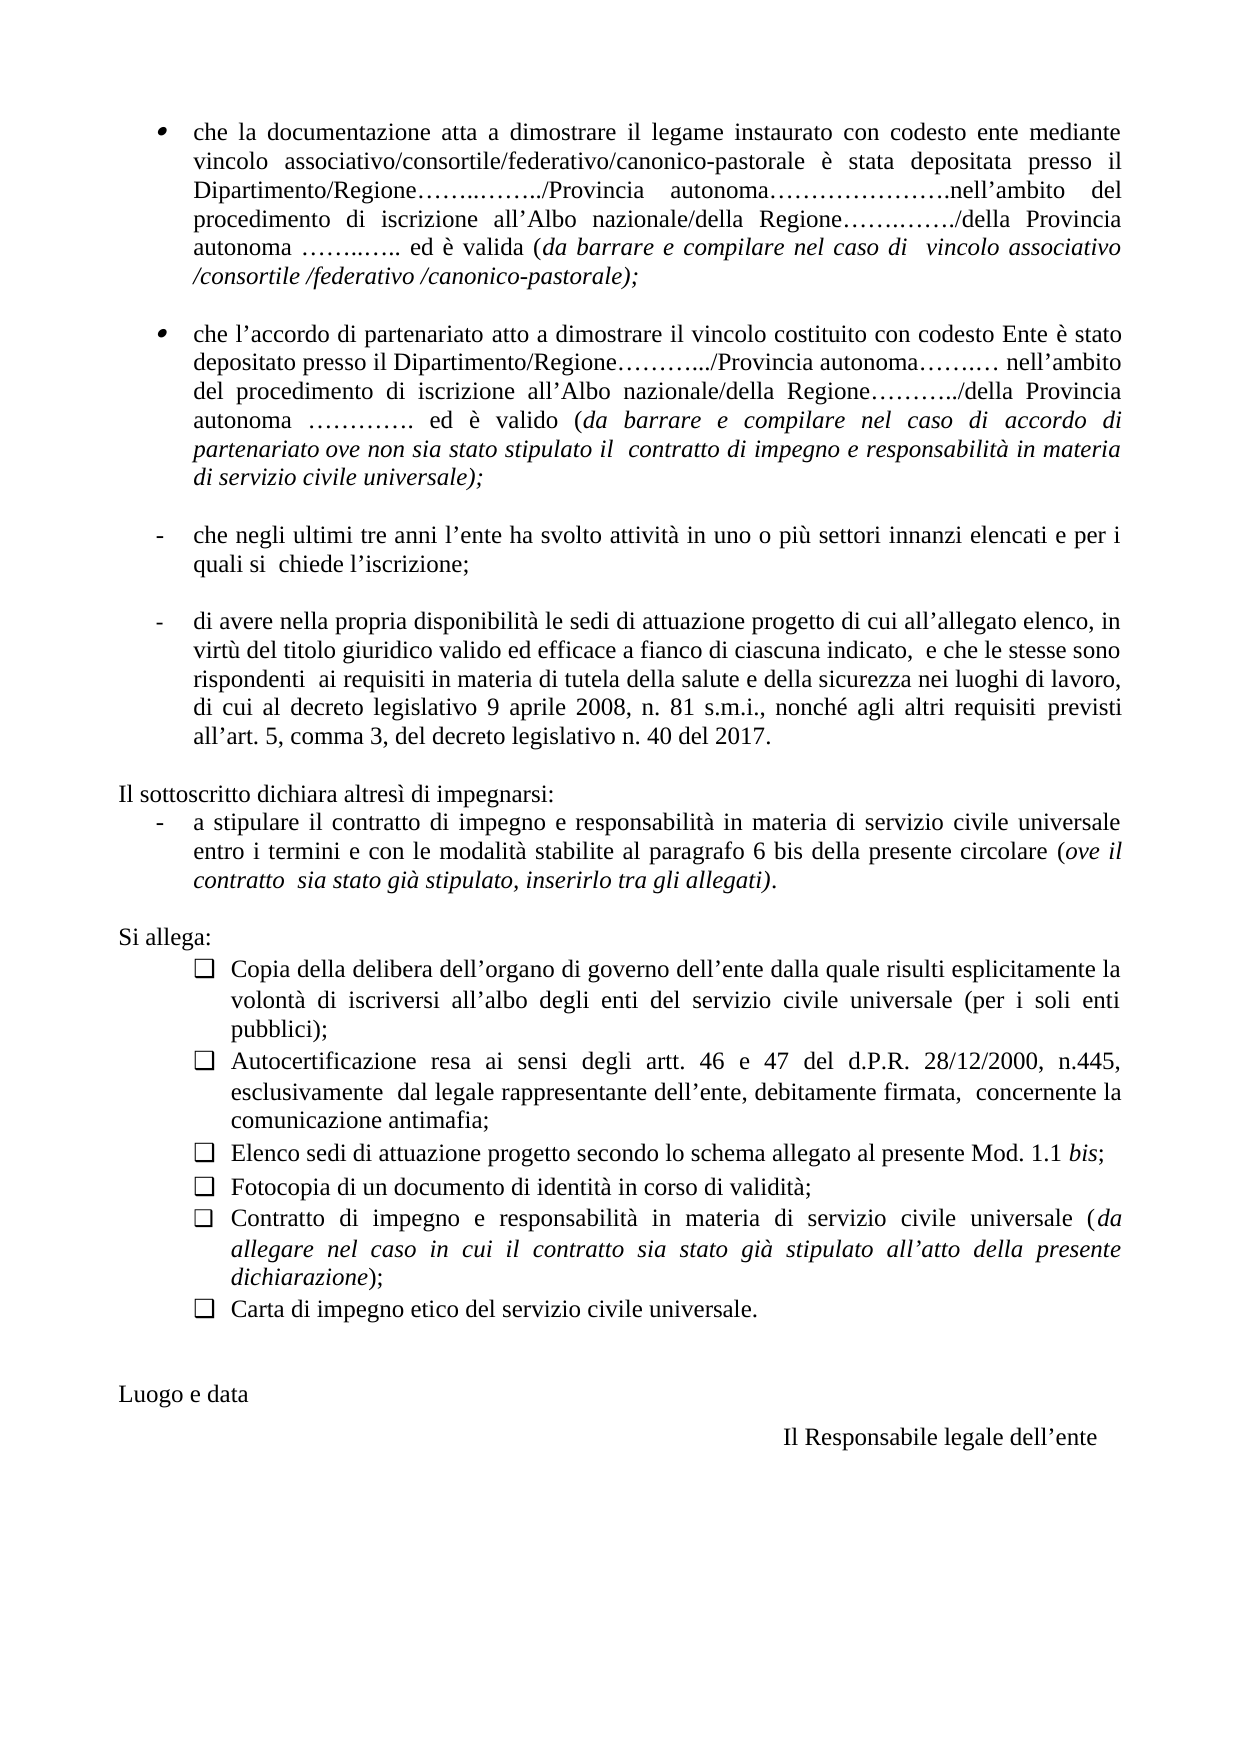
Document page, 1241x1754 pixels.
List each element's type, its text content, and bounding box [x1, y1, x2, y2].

list di avere nella propria disponibilità le sedi di attuazione progetto di cui all’allegato elenco, in virtù del titolo giuridico valido ed efficace a fianco di ciascuna indicato, e che le stesse sono rispondenti ai requisiti in materia di tutela della salute e della sicurezza nei luoghi di lavoro, di cui al decreto legislativo 9 aprile 2008, n. 81 s.m.i., nonché agli altri requisiti previsti all’art. 5, comma 3, del decreto legislativo n. 40 del 2017. [156, 606, 1122, 750]
text Il Responsabile legale dell’ente [118, 1422, 1122, 1451]
list che l’accordo di partenariato atto a dimostrare il vincolo costituito con codesto Ente è stato depositato presso il Dipartimento/Regione……….../Provincia autonoma…….… nell’ambito del procedimento di iscrizione all’Albo nazionale/della Regione………../della Provincia autonoma …………. ed è valido (da barrare e compilare nel caso di accordo di partenariato ove non sia stato stipulato il contratto di impegno e responsabilità in materia di servizio civile universale); [156, 319, 1122, 491]
list che negli ultimi tre anni l’ente ha svolto attività in uno o più settori innanzi elencati e per i quali si chiede l’iscrizione; [156, 520, 1122, 577]
text Si allega: [118, 922, 1122, 951]
list Copia della delibera dell’organo di governo dell’ente dalla quale risulti esplicitamente la volontà di iscriversi all’albo degli enti del servizio civile universale (per i soli enti pubblici); [193, 951, 1122, 1043]
list Autocertificazione resa ai sensi degli artt. 46 e 47 del d.P.R. 28/12/2000, n.445, esclusivamente dal legale rappresentante dell’ente, debitamente firmata, concernente la comunicazione antimafia; [193, 1043, 1122, 1134]
list Fotocopia di un documento di identità in corso di validità; [193, 1168, 1122, 1202]
text Il sottoscritto dichiara altresì di impegnarsi: [118, 779, 1122, 807]
list Contratto di impegno e responsabilità in materia di servizio civile universale (da allegare nel caso in cui il contratto sia stato già stipulato all’atto della presente dichiarazione); [193, 1202, 1122, 1291]
list Carta di impegno etico del servizio civile universale. [193, 1291, 1122, 1325]
list che la documentazione atta a dimostrare il legame instaurato con codesto ente mediante vincolo associativo/consortile/federativo/canonico-pastorale è stata depositata presso il Dipartimento/Regione……..……../Provincia autonoma………………….nell’ambito del procedimento di iscrizione all’Albo nazionale/della Regione…….……./della Provincia autonoma ……..….. ed è valida (da barrare e compilare nel caso di vincolo associativo /consortile /federativo /canonico-pastorale); [156, 117, 1122, 290]
list Elenco sedi di attuazione progetto secondo lo schema allegato al presente Mod. 1.1 bis; [193, 1134, 1122, 1168]
text Luogo e data [118, 1379, 1122, 1408]
list a stipulare il contratto di impegno e responsabilità in materia di servizio civile universale entro i termini e con le modalità stabilite al paragrafo 6 bis della presente circolare (ove il contratto sia stato già stipulato, inserirlo tra gli allegati). [156, 807, 1122, 894]
